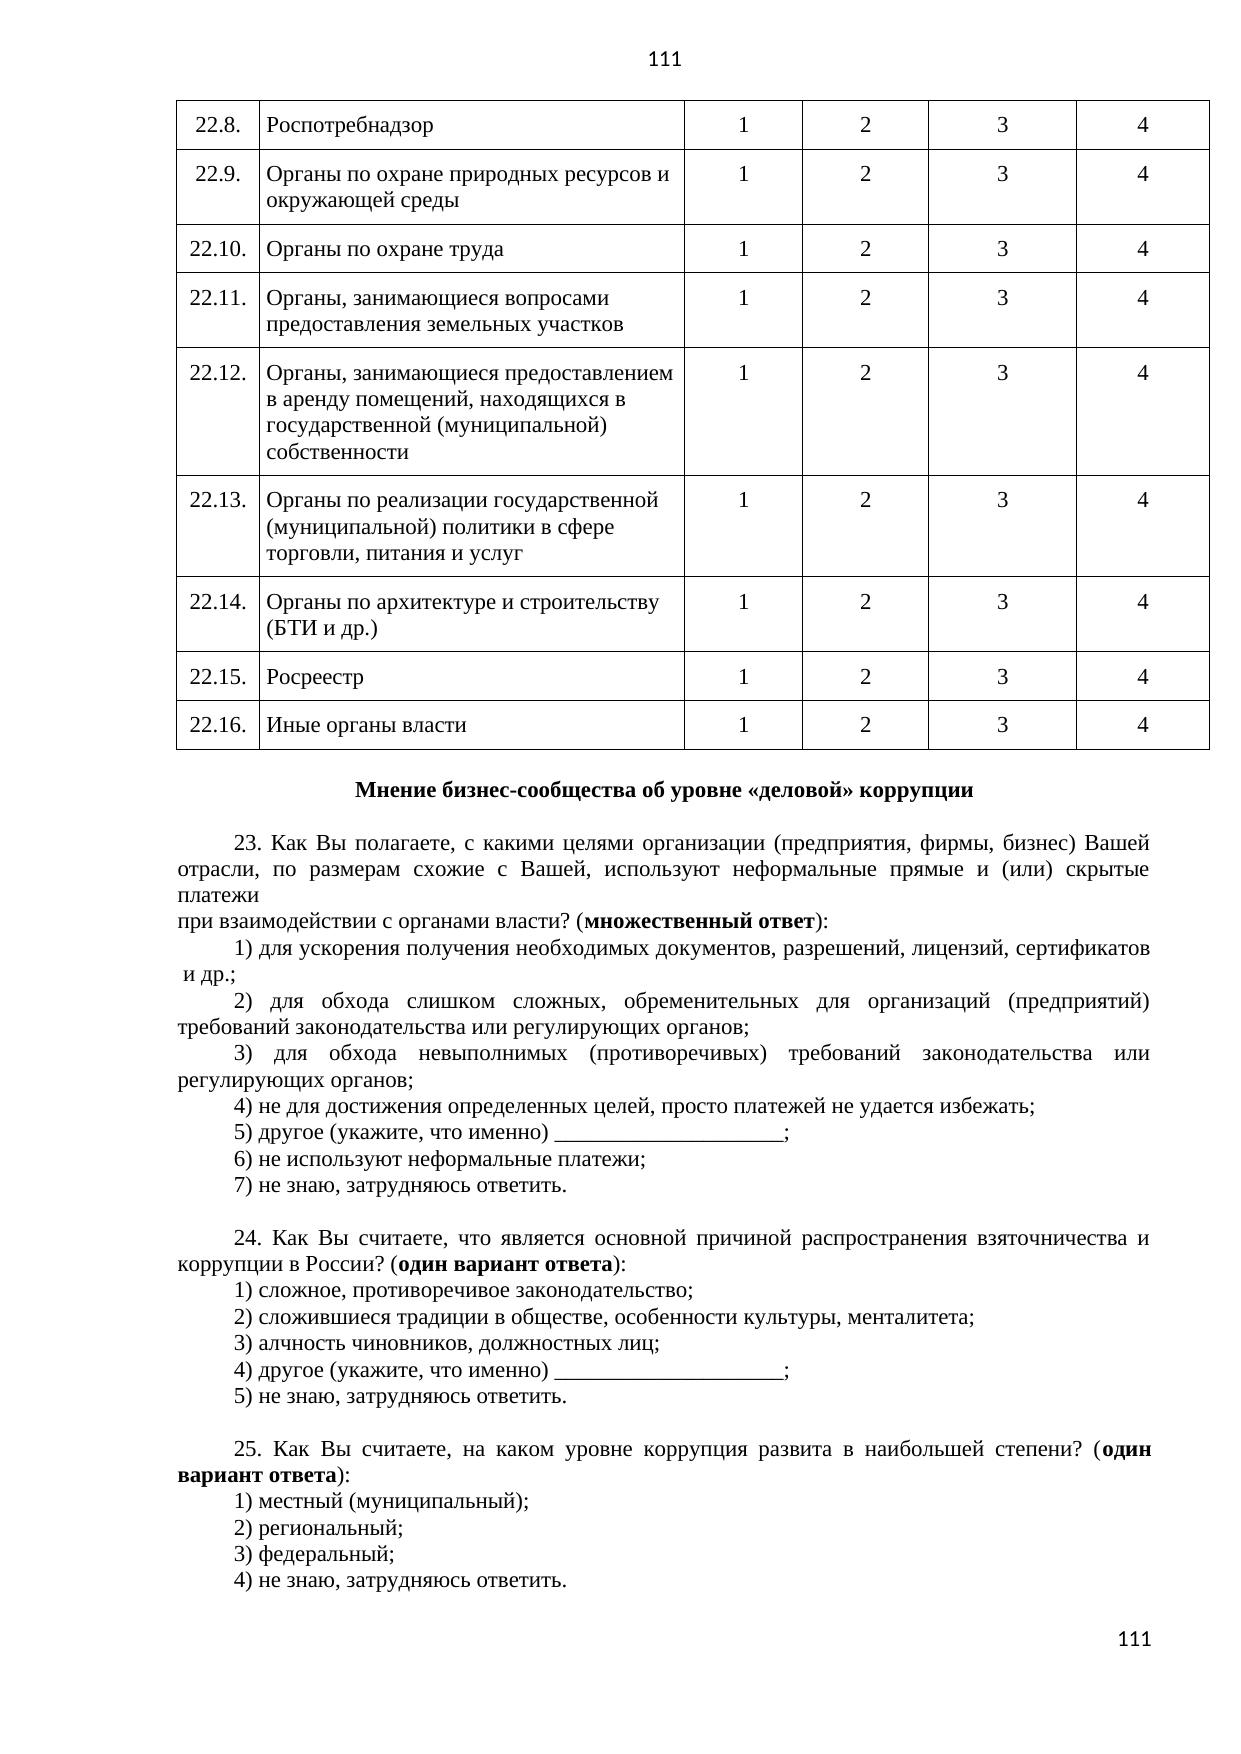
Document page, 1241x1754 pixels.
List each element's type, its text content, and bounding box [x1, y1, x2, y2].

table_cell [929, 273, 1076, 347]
text 1) сложное, противоречивое законодательство; [177, 1277, 1152, 1303]
text 5) другое (укажите, что именно) ____________________; [177, 1118, 1152, 1145]
text 6) не используют неформальные платежи; [177, 1145, 1152, 1171]
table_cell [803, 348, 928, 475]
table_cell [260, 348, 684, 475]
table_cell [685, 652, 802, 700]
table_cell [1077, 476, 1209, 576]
text 23. Как Вы полагаете, с какими целями организации (предприятия, фирмы, бизнес) Вашей отрасли, по размерам схожие с Вашей, используют неформальные прямые и (или) скрытые платежи при взаимодействии с органами власти? (множественный ответ): [177, 828, 1152, 934]
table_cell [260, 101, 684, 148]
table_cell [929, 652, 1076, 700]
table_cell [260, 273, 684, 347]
text 1) местный (муниципальный); [177, 1487, 1152, 1514]
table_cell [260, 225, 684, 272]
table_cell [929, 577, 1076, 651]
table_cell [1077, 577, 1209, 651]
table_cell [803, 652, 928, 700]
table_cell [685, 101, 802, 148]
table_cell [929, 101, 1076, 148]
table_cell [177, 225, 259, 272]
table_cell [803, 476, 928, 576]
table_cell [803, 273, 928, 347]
text 2) для обхода слишком сложных, обременительных для организаций (предприятий) требований законодательства или регулирующих органов; [177, 987, 1152, 1039]
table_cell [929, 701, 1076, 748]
text 25. Как Вы считаете, на каком уровне коррупция развита в наибольшей степени? (один вариант ответа): [177, 1435, 1152, 1487]
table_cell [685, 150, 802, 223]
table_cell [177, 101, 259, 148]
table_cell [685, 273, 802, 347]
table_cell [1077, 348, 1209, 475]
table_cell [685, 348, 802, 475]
text 3) федеральный; [177, 1540, 1152, 1566]
text 24. Как Вы считаете, что является основной причиной распространения взяточничества и коррупции в России? (один вариант ответа): [177, 1224, 1152, 1277]
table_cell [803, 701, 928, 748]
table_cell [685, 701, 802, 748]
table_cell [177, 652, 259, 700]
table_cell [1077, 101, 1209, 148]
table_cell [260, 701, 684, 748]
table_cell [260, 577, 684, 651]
text 2) сложившиеся традиции в обществе, особенности культуры, менталитета; [177, 1303, 1152, 1329]
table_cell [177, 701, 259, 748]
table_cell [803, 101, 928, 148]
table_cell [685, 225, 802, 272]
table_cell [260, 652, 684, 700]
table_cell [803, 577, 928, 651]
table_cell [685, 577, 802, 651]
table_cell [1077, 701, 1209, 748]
text 7) не знаю, затрудняюсь ответить. [177, 1171, 1152, 1197]
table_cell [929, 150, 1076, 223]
text 5) не знаю, затрудняюсь ответить. [177, 1382, 1152, 1408]
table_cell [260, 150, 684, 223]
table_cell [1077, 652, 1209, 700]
text 4) другое (укажите, что именно) ____________________; [177, 1356, 1152, 1382]
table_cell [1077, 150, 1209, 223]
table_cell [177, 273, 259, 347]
text 4) не для достижения определенных целей, просто платежей не удается избежать; [177, 1092, 1152, 1118]
text 4) не знаю, затрудняюсь ответить. [177, 1566, 1152, 1593]
text 3) алчность чиновников, должностных лиц; [177, 1329, 1152, 1356]
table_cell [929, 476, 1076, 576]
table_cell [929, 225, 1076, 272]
text 1) для ускорения получения необходимых документов, разрешений, лицензий, сертификатов и др.; [177, 934, 1152, 987]
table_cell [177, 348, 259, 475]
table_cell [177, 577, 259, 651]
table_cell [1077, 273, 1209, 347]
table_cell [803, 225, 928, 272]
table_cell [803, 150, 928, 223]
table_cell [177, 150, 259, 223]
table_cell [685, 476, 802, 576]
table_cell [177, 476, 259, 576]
text Мнение бизнес-сообщества об уровне «деловой» коррупции [177, 776, 1152, 802]
text 3) для обхода невыполнимых (противоречивых) требований законодательства или регулирующих органов; [177, 1039, 1152, 1092]
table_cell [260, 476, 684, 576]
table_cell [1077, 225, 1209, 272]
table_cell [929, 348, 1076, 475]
text 2) региональный; [177, 1514, 1152, 1540]
